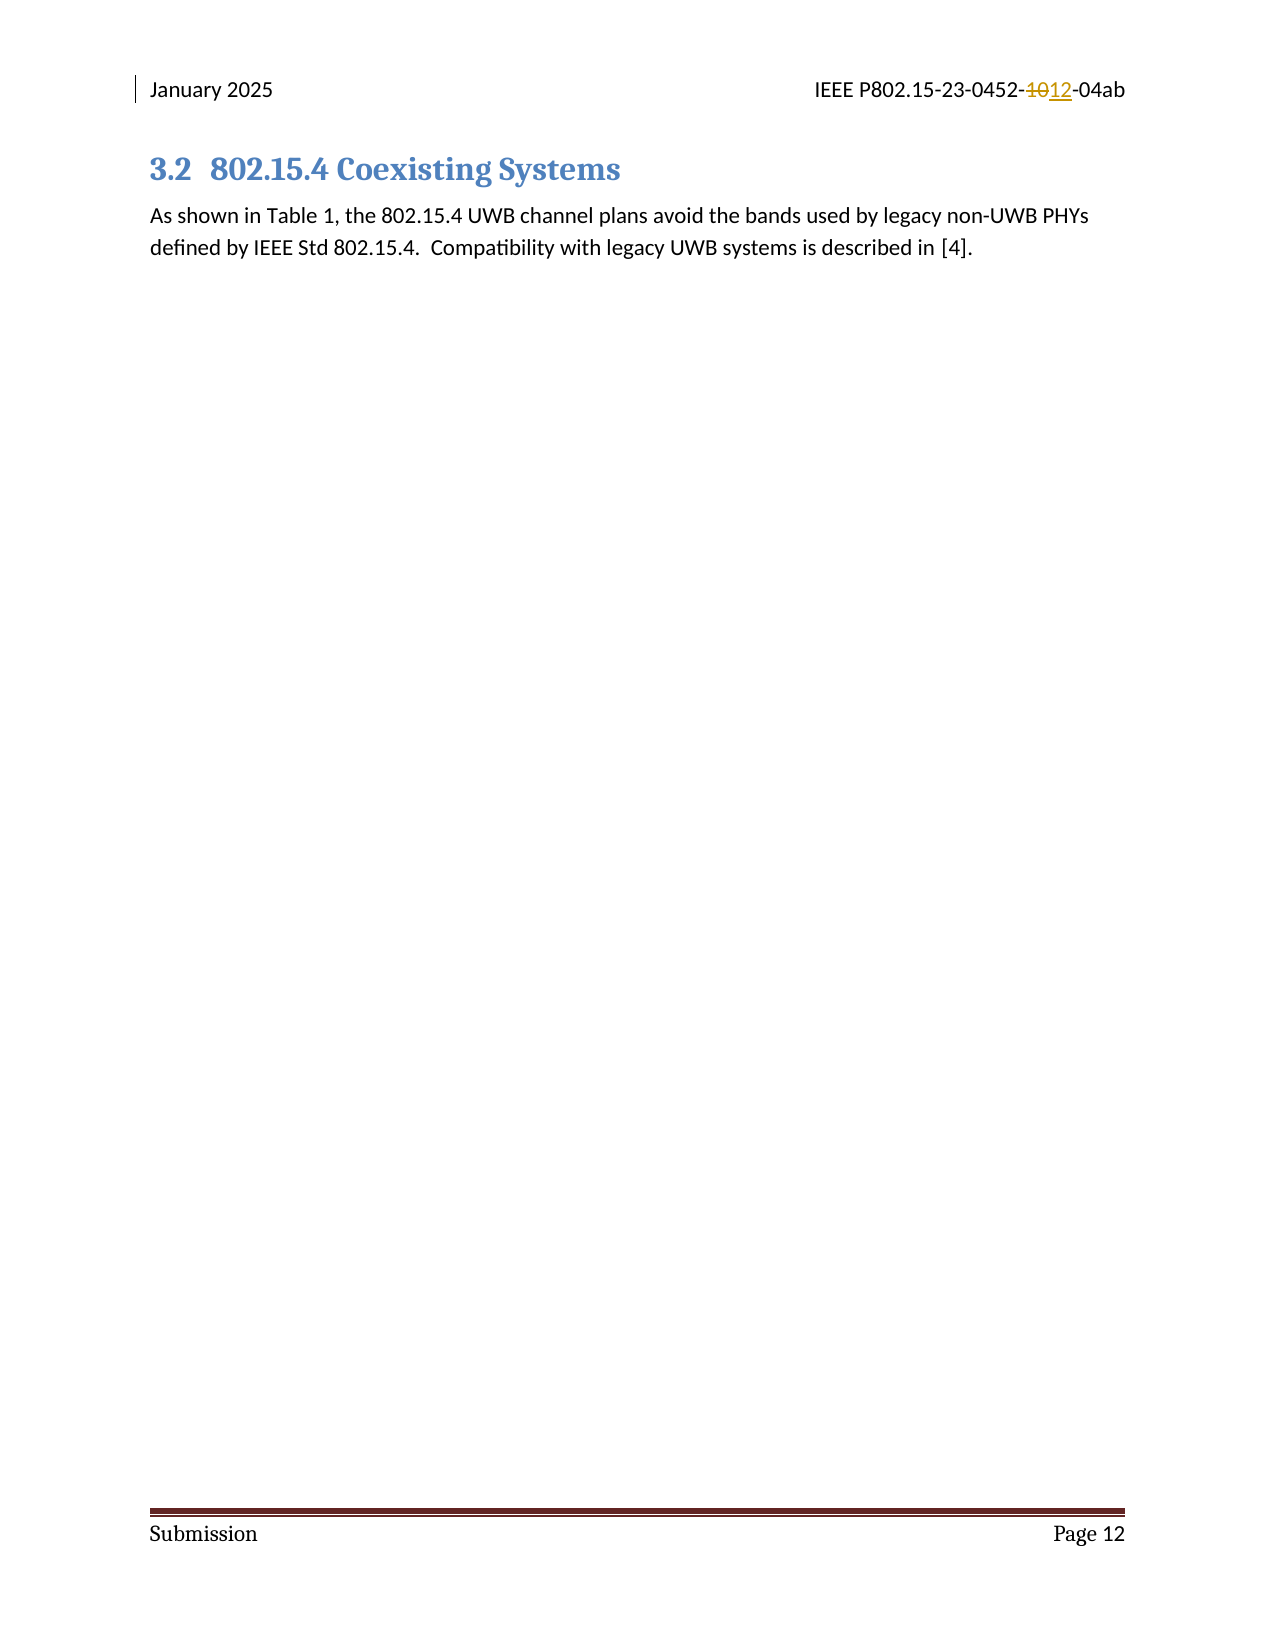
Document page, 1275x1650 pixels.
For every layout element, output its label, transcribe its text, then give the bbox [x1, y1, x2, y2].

subtitle 802.15.4 Coexisting Systems [150, 150, 1125, 188]
text As shown in Table 1, the 802.15.4 UWB channel plans avoid the bands used by legacy non-UWB PHYs defined by IEEE Std 802.15.4. Compatibility with legacy UWB systems is described in [4]. [150, 201, 1125, 261]
